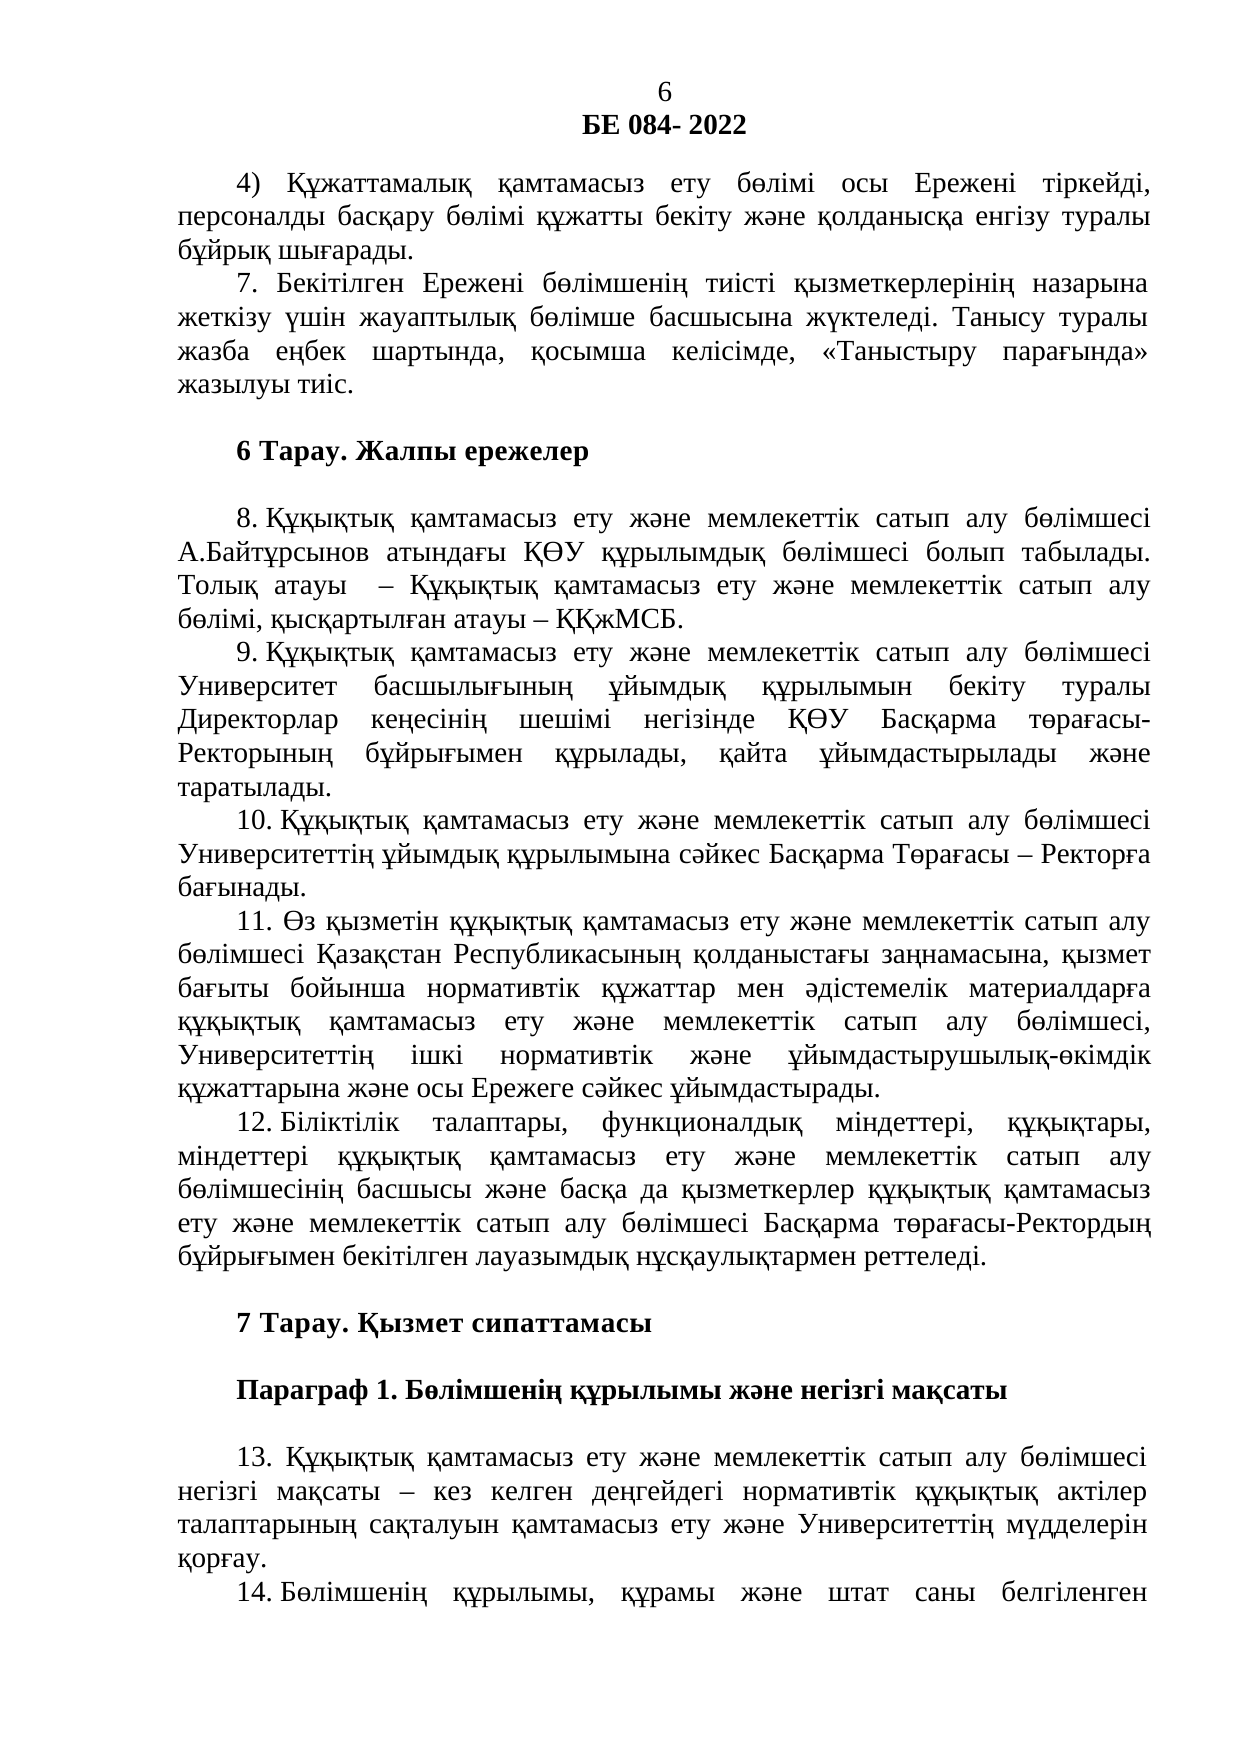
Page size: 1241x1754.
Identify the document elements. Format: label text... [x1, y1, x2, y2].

text 13. Құқықтық қамтамасыз ету және мемлекеттік сатып алу бөлімшесі негізгі мақсаты – кез келген деңгейдегі нормативтік құқықтық актілер талаптарының сақталуын қамтамасыз ету және Университеттің мүдделерін қорғау. [177, 1439, 1148, 1574]
text Параграф 1. Бөлімшенің құрылымы және негізгі мақсаты [177, 1372, 1148, 1406]
text 11. Өз қызметін құқықтық қамтамасыз ету және мемлекеттік сатып алу бөлімшесі Қазақстан Республикасының қолданыстағы заңнамасына, қызмет бағыты бойынша нормативтік құжаттар мен әдістемелік материалдарға құқықтық қамтамасыз ету және мемлекеттік сатып алу бөлімшесі, Университеттің ішкі нормативтік және ұйымдастырушылық-өкімдік құжаттарына және осы Ережеге сәйкес ұйымдастырады. [177, 903, 1152, 1104]
text 8. Құқықтық қамтамасыз ету және мемлекеттік сатып алу бөлімшесі А.Байтұрсынов атындағы ҚӨУ құрылымдық бөлімшесі болып табылады. Толық атауы – Құқықтық қамтамасыз ету және мемлекеттік сатып алу бөлімі, қысқартылған атауы – ҚҚжМСБ. [177, 500, 1152, 634]
text 4) Құжаттамалық қамтамасыз ету бөлімі осы Ережені тіркейді, персоналды басқару бөлімі құжатты бекіту және қолданысқа енгізу туралы бұйрық шығарады. [177, 165, 1152, 266]
text 10. Құқықтық қамтамасыз ету және мемлекеттік сатып алу бөлімшесі Университеттің ұйымдық құрылымына сәйкес Басқарма Төрағасы – Ректорға бағынады. [177, 802, 1152, 903]
text 6 Тарау. Жалпы ережелер [177, 433, 1152, 467]
text 9. Құқықтық қамтамасыз ету және мемлекеттік сатып алу бөлімшесі Университет басшылығының ұйымдық құрылымын бекіту туралы Директорлар кеңесінің шешімі негізінде ҚӨУ Басқарма төрағасы-Ректорының бұйрығымен құрылады, қайта ұйымдастырылады және таратылады. [177, 634, 1152, 802]
text 12. Біліктілік талаптары, функционалдық міндеттері, құқықтары, міндеттері құқықтық қамтамасыз ету және мемлекеттік сатып алу бөлімшесінің басшысы және басқа да қызметкерлер құқықтық қамтамасыз ету және мемлекеттік сатып алу бөлімшесі Басқарма төрағасы-Ректордың бұйрығымен бекітілген лауазымдық нұсқаулықтармен реттеледі. [177, 1104, 1152, 1272]
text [177, 1574, 1148, 1607]
text 7. Бекітілген Ережені бөлімшенің тиісті қызметкерлерінің назарына жеткізу үшін жауаптылық бөлімше басшысына жүктеледі. Танысу туралы жазба еңбек шартында, қосымша келісімде, «Таныстыру парағында» жазылуы тиіс. [177, 266, 1149, 400]
text 7 Тарау. Қызмет сипаттамасы [177, 1305, 1152, 1339]
